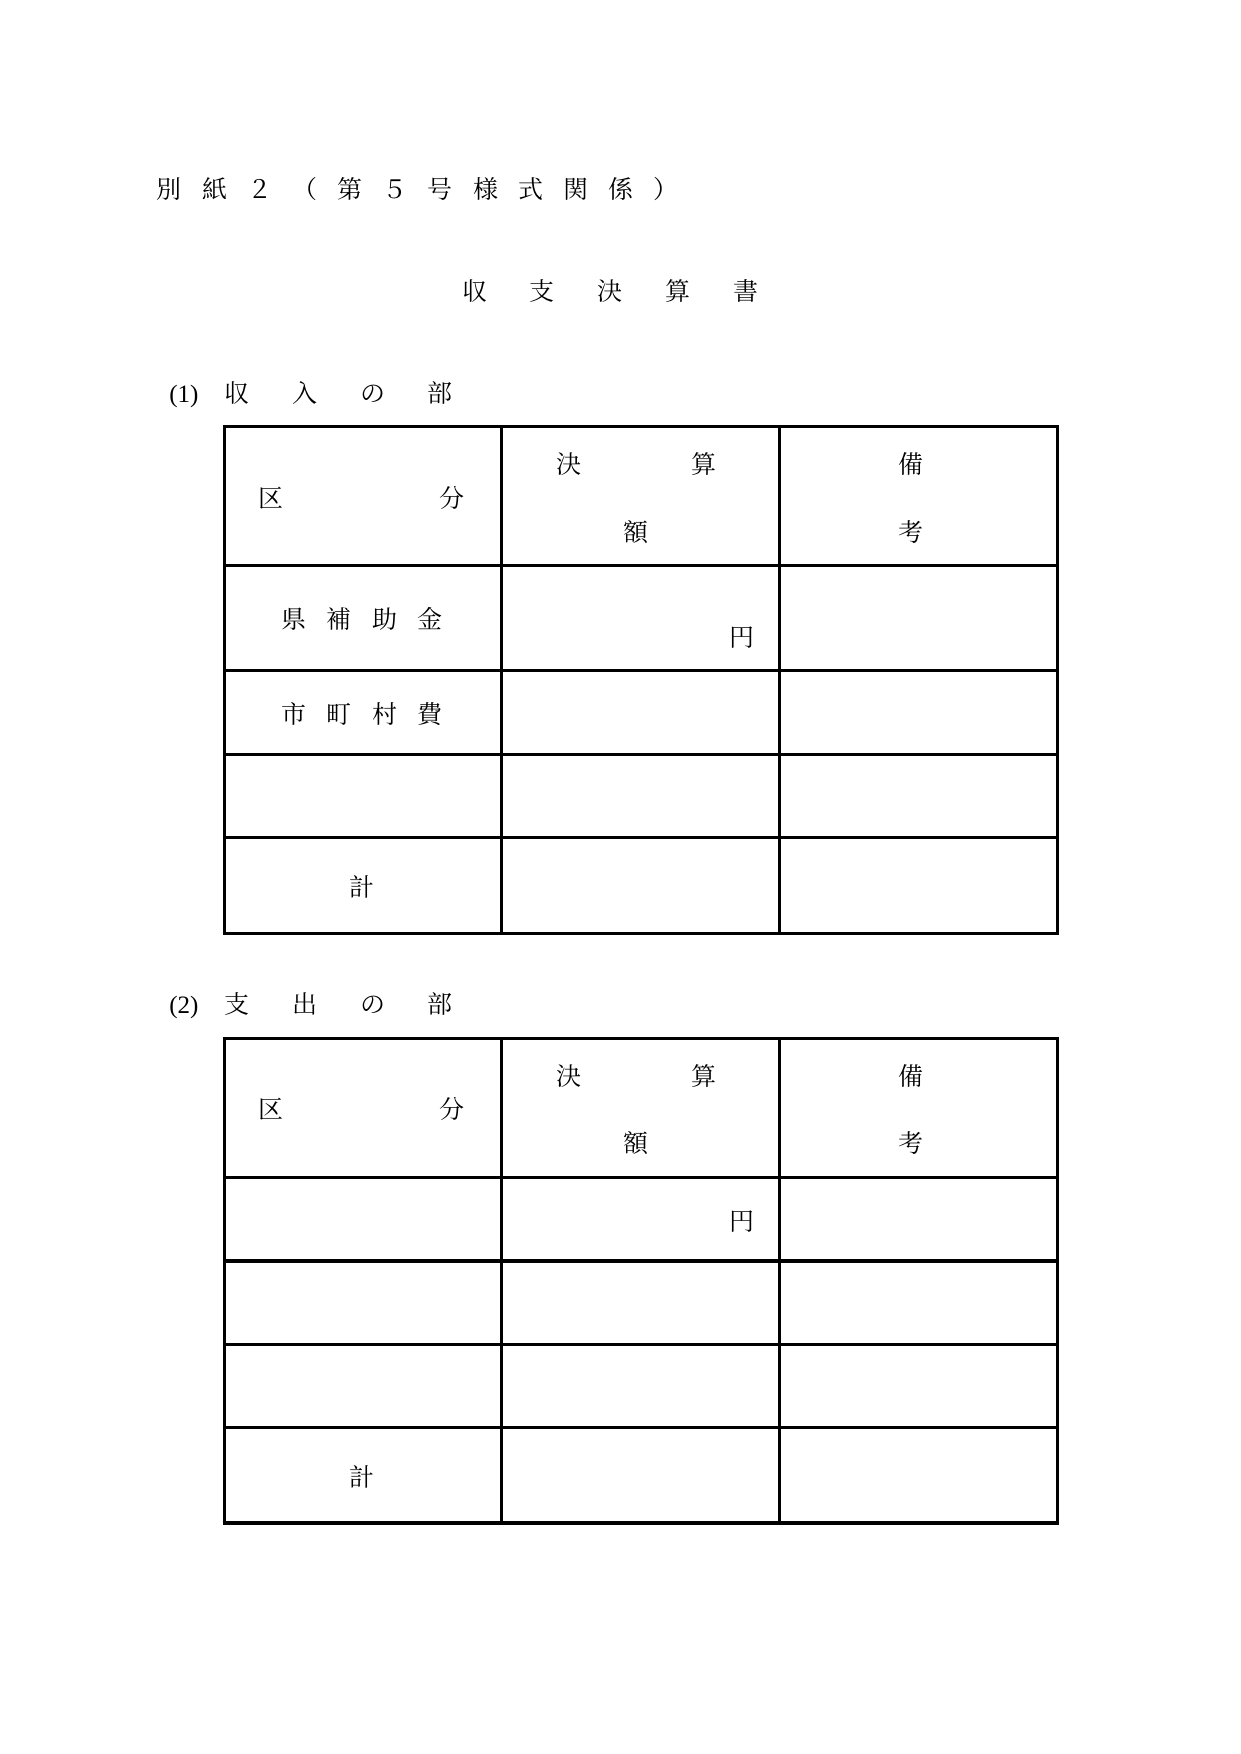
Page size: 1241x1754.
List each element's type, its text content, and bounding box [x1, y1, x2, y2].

table_cell [503, 1429, 778, 1521]
text (1) 収 入 の 部 [157, 357, 1083, 425]
table_header 区 分 [226, 1040, 500, 1176]
table_header 備 考 [781, 428, 1056, 564]
table_cell [781, 839, 1056, 932]
table_cell [226, 756, 500, 836]
table_cell [781, 1346, 1056, 1426]
table_header 決 算 額 [503, 1040, 778, 1176]
table_cell [503, 1263, 778, 1343]
table_cell [781, 672, 1056, 752]
text 別紙２（第５号様式関係） [157, 153, 1083, 221]
text (2) 支 出 の 部 [157, 969, 1083, 1037]
table_cell 円 [503, 567, 778, 669]
table_cell [781, 1263, 1056, 1343]
table_cell [781, 1179, 1056, 1259]
table_cell [503, 839, 778, 932]
table_cell [781, 1429, 1056, 1521]
table_cell [503, 756, 778, 836]
table_cell 円 [503, 1179, 778, 1259]
table_cell [226, 1179, 500, 1259]
table_cell 市町村費 [226, 672, 500, 752]
table_header 区 分 [226, 428, 500, 564]
table_cell 計 [226, 839, 500, 932]
table_cell [781, 756, 1056, 836]
table_header 備 考 [781, 1040, 1056, 1176]
table_cell [503, 1346, 778, 1426]
table_cell [226, 1263, 500, 1343]
table_cell [226, 1346, 500, 1426]
table_cell [781, 567, 1056, 669]
table_cell [503, 672, 778, 752]
table_cell 県補助金 [226, 567, 500, 669]
table_cell 計 [226, 1429, 500, 1521]
text 収 支 決 算 書 [157, 255, 1083, 323]
table_header 決 算 額 [503, 428, 778, 564]
